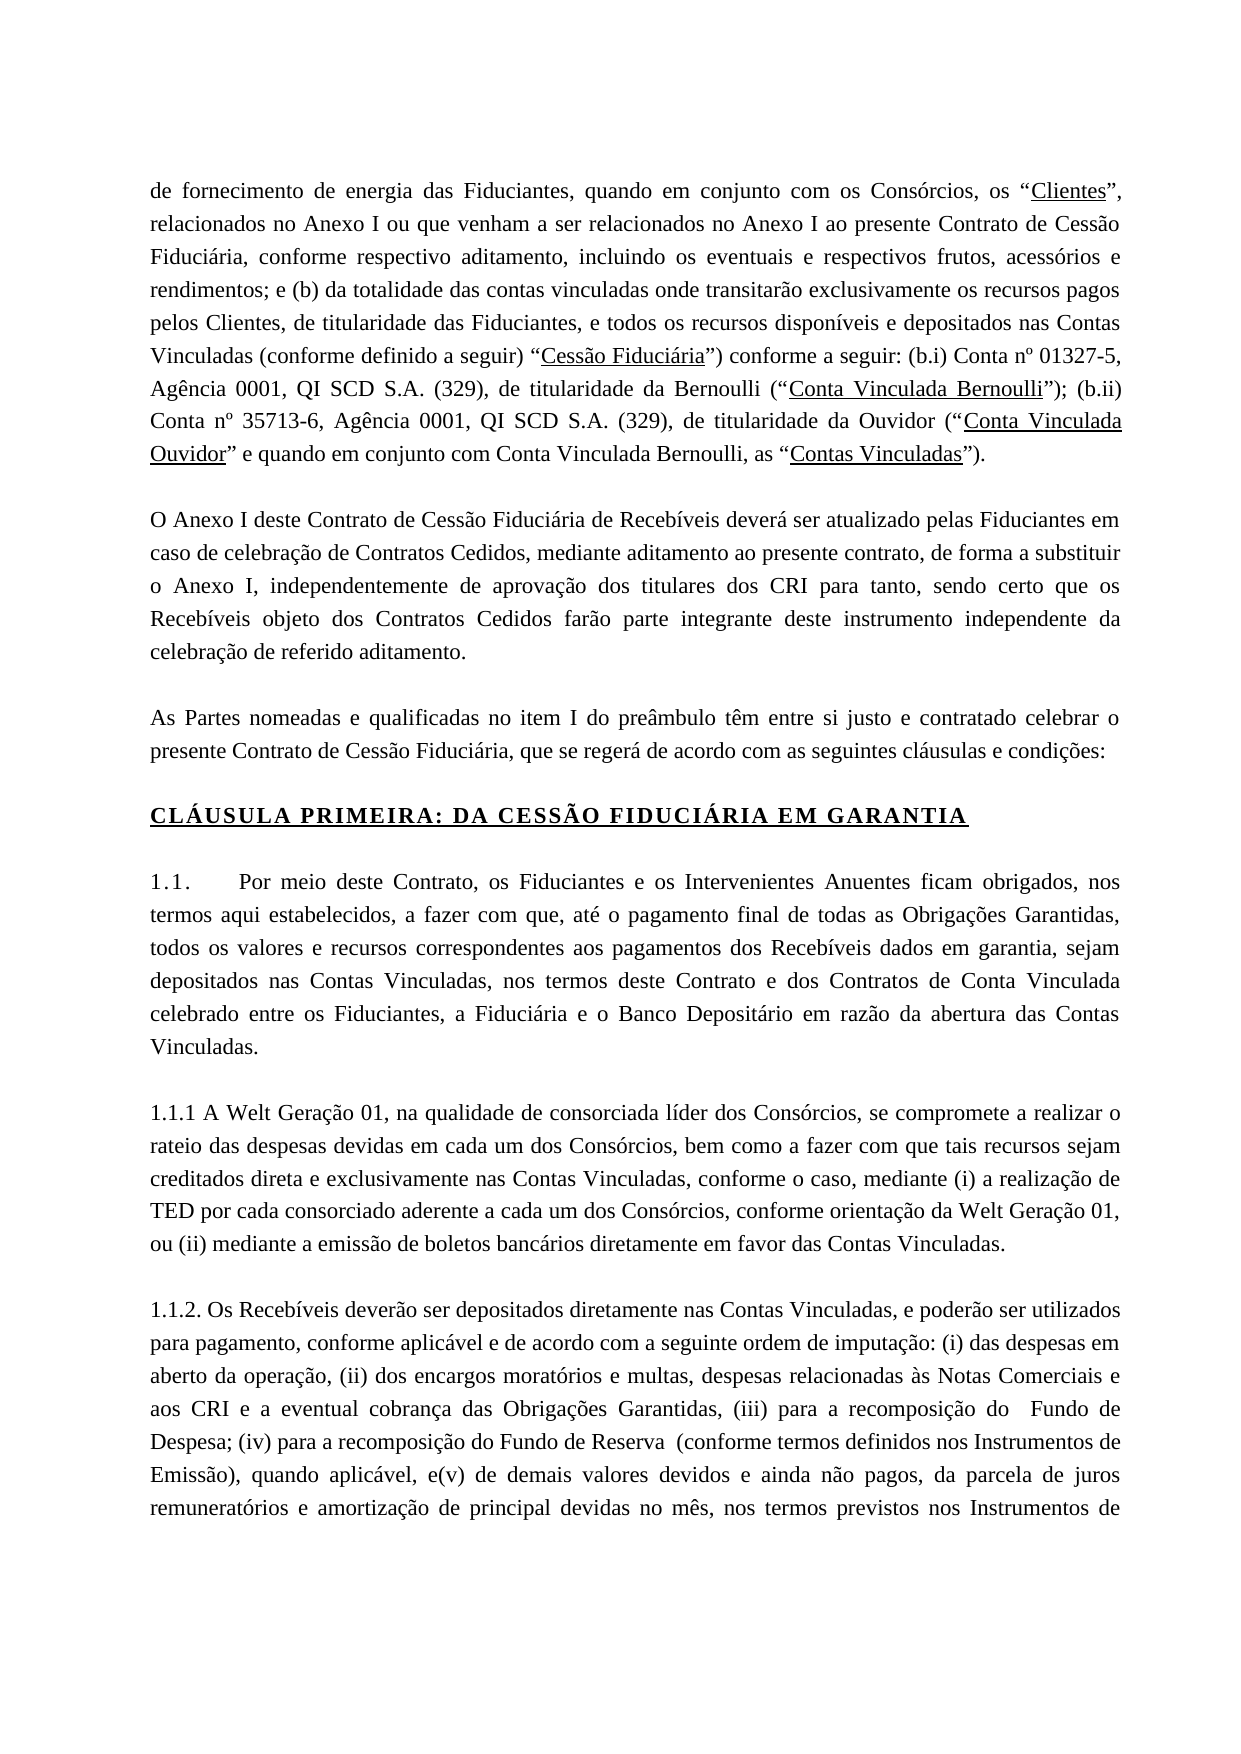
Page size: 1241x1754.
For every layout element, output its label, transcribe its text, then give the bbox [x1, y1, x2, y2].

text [150, 177, 1122, 467]
text CLÁUSULA PRIMEIRA: DA CESSÃO FIDUCIÁRIA EM GARANTIA [150, 803, 1122, 829]
text O Anexo I deste Contrato de Cessão Fiduciária de Recebíveis deverá ser atualizado pelas Fiduciantes em caso de celebração de Contratos Cedidos, mediante aditamento ao presente contrato, de forma a substituir o Anexo I, independentemente de aprovação dos titulares dos CRI para tanto, sendo certo que os Recebíveis objeto dos Contratos Cedidos farão parte integrante deste instrumento independente da celebração de referido aditamento. [150, 506, 1122, 664]
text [150, 1296, 1122, 1520]
text 1.1.1 A Welt Geração 01, na qualidade de consorciada líder dos Consórcios, se compromete a realizar o rateio das despesas devidas em cada um dos Consórcios, bem como a fazer com que tais recursos sejam creditados direta e exclusivamente nas Contas Vinculadas, conforme o caso, mediante (i) a realização de TED por cada consorciado aderente a cada um dos Consórcios, conforme orientação da Welt Geração 01, ou (ii) mediante a emissão de boletos bancários diretamente em favor das Contas Vinculadas. [150, 1099, 1122, 1257]
text As Partes nomeadas e qualificadas no item I do preâmbulo têm entre si justo e contratado celebrar o presente Contrato de Cessão Fiduciária, que se regerá de acordo com as seguintes cláusulas e condições: [150, 704, 1122, 763]
text 1.1. Por meio deste Contrato, os Fiduciantes e os Intervenientes Anuentes ficam obrigados, nos termos aqui estabelecidos, a fazer com que, até o pagamento final de todas as Obrigações Garantidas, todos os valores e recursos correspondentes aos pagamentos dos Recebíveis dados em garantia, sejam depositados nas Contas Vinculadas, nos termos deste Contrato e dos Contratos de Conta Vinculada celebrado entre os Fiduciantes, a Fiduciária e o Banco Depositário em razão da abertura das Contas Vinculadas. [150, 868, 1122, 1059]
